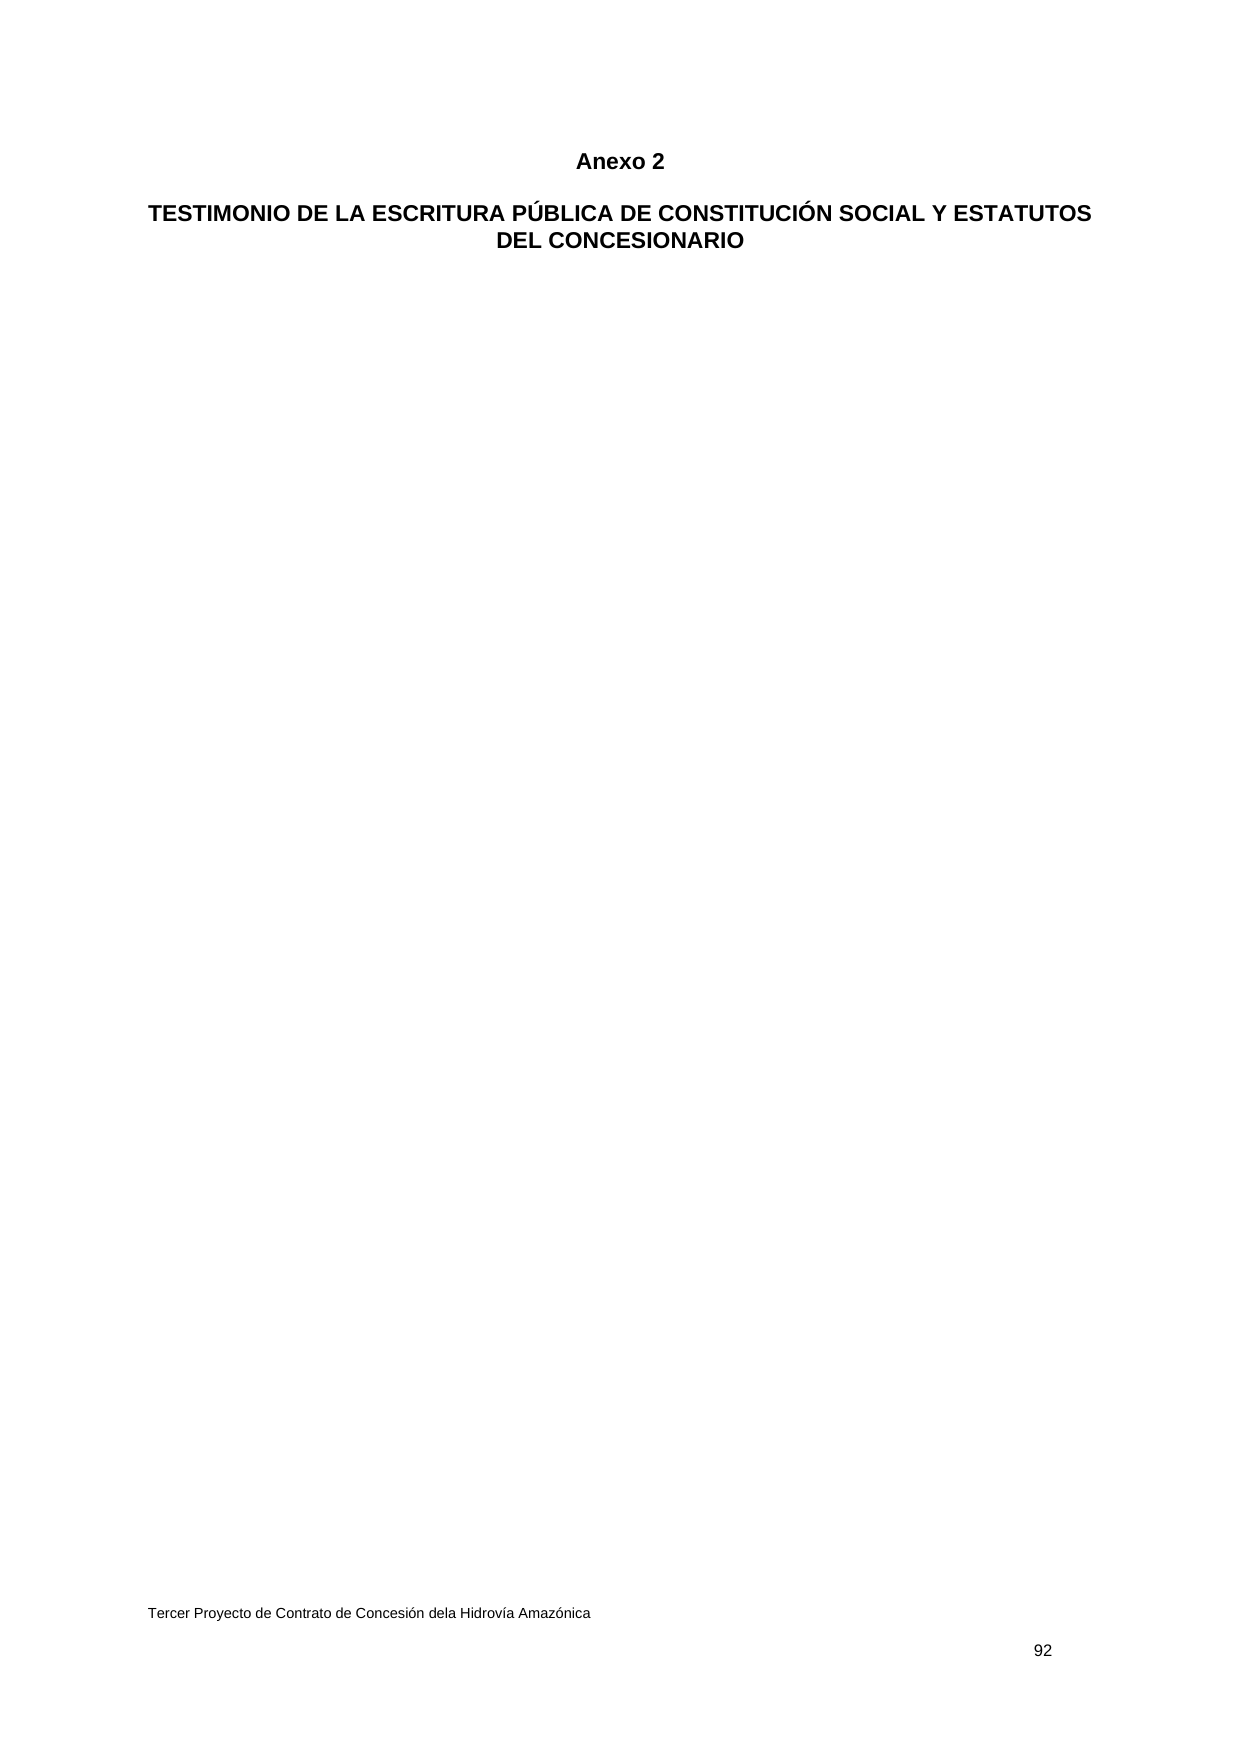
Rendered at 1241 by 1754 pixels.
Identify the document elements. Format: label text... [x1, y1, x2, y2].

subtitle TESTIMONIO DE LA ESCRITURA PÚBLICA DE CONSTITUCIÓN SOCIAL Y ESTATUTOS DEL CONCESIONARIO [148, 200, 1092, 253]
subtitle Anexo 2 [148, 148, 1092, 174]
